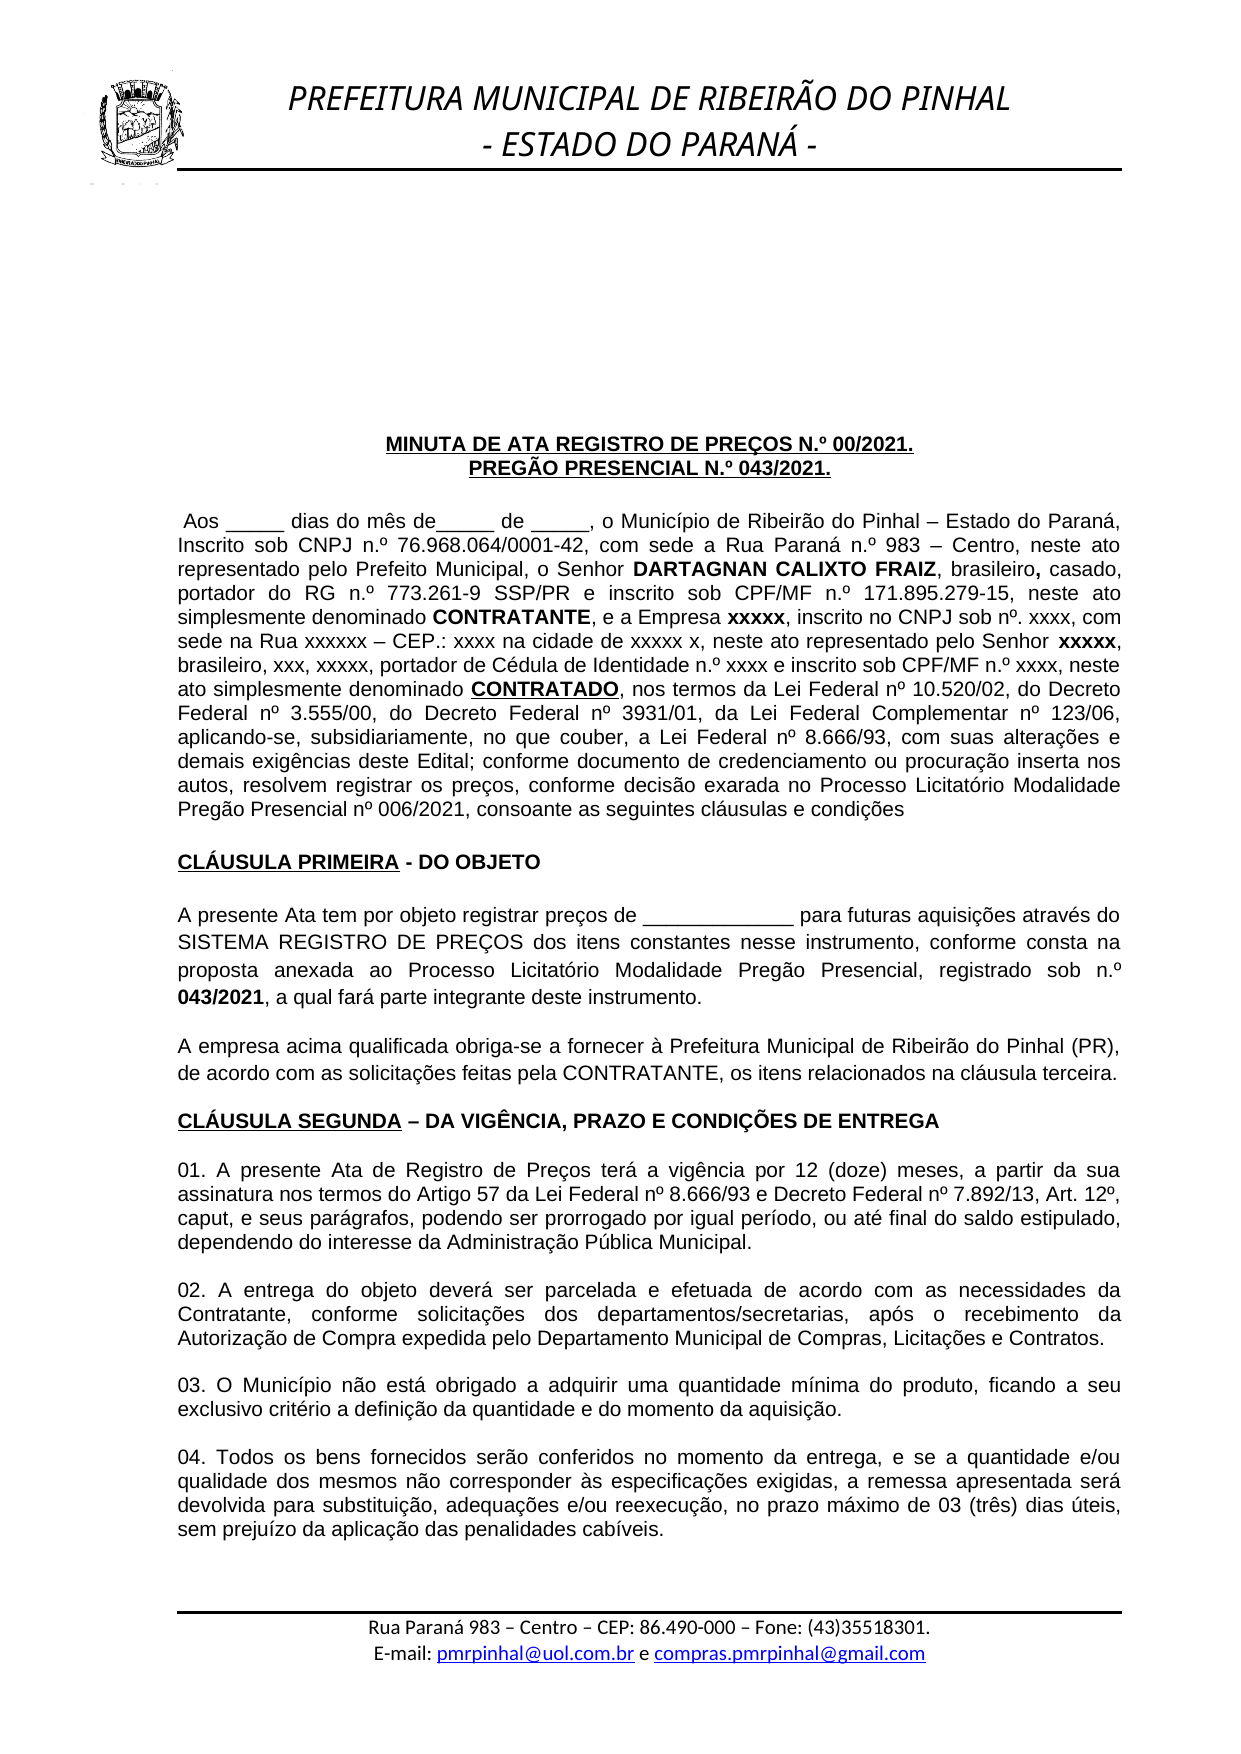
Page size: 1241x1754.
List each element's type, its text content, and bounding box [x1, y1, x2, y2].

text CLÁUSULA SEGUNDA – DA VIGÊNCIA, PRAZO E CONDIÇÕES DE ENTREGA [177, 1109, 1122, 1133]
picture [83, 65, 202, 185]
text CLÁUSULA PRIMEIRA - DO OBJETO [177, 849, 1122, 873]
text 04. Todos os bens fornecidos serão conferidos no momento da entrega, e se a quantidade e/ou qualidade dos mesmos não corresponder às especificações exigidas, a remessa apresentada será devolvida para substituição, adequações e/ou reexecução, no prazo máximo de 03 (três) dias úteis, sem prejuízo da aplicação das penalidades cabíveis. [177, 1445, 1122, 1541]
title MINUTA DE ATA REGISTRO DE PREÇOS N.º 00/2021. [177, 432, 1122, 456]
text 03. O Município não está obrigado a adquirir uma quantidade mínima do produto, ficando a seu exclusivo critério a definição da quantidade e do momento da aquisição. [177, 1373, 1122, 1421]
text 02. A entrega do objeto deverá ser parcelada e efetuada de acordo com as necessidades da Contratante, conforme solicitações dos departamentos/secretarias, após o recebimento da Autorização de Compra expedida pelo Departamento Municipal de Compras, Licitações e Contratos. [177, 1277, 1122, 1349]
text A empresa acima qualificada obriga-se a fornecer à Prefeitura Municipal de Ribeirão do Pinhal (PR), de acordo com as solicitações feitas pela CONTRATANTE, os itens relacionados na cláusula terceira. [177, 1033, 1122, 1085]
text Aos _____ dias do mês de_____ de _____, o Município de Ribeirão do Pinhal – Estado do Paraná, Inscrito sob CNPJ n.º 76.968.064/0001-42, com sede a Rua Paraná n.º 983 – Centro, neste ato representado pelo Prefeito Municipal, o Senhor DARTAGNAN CALIXTO FRAIZ, brasileiro, casado, portador do RG n.º 773.261-9 SSP/PR e inscrito sob CPF/MF n.º 171.895.279-15, neste ato simplesmente denominado CONTRATANTE, e a Empresa xxxxx, inscrito no CNPJ sob nº. xxxx, com sede na Rua xxxxxx – CEP.: xxxx na cidade de xxxxx x, neste ato representado pelo Senhor xxxxx, brasileiro, xxx, xxxxx, portador de Cédula de Identidade n.º xxxx e inscrito sob CPF/MF n.º xxxx, neste ato simplesmente denominado CONTRATADO, nos termos da Lei Federal nº 10.520/02, do Decreto Federal nº 3.555/00, do Decreto Federal nº 3931/01, da Lei Federal Complementar nº 123/06, aplicando-se, subsidiariamente, no que couber, a Lei Federal nº 8.666/93, com suas alterações e demais exigências deste Edital; conforme documento de credenciamento ou procuração inserta nos autos, resolvem registrar os preços, conforme decisão exarada no Processo Licitatório Modalidade Pregão Presencial nº 006/2021, consoante as seguintes cláusulas e condições [177, 509, 1122, 820]
text 01. A presente Ata de Registro de Preços terá a vigência por 12 (doze) meses, a partir da sua assinatura nos termos do Artigo 57 da Lei Federal nº 8.666/93 e Decreto Federal nº 7.892/13, Art. 12º, caput, e seus parágrafos, podendo ser prorrogado por igual período, ou até final do saldo estipulado, dependendo do interesse da Administração Pública Municipal. [177, 1158, 1122, 1253]
text A presente Ata tem por objeto registrar preços de _____________ para futuras aquisições através do SISTEMA REGISTRO DE PREÇOS dos itens constantes nesse instrumento, conforme consta na proposta anexada ao Processo Licitatório Modalidade Pregão Presencial, registrado sob n.º 043/2021, a qual fará parte integrante deste instrumento. [177, 903, 1122, 1009]
title PREGÃO PRESENCIAL N.º 043/2021. [177, 456, 1122, 480]
